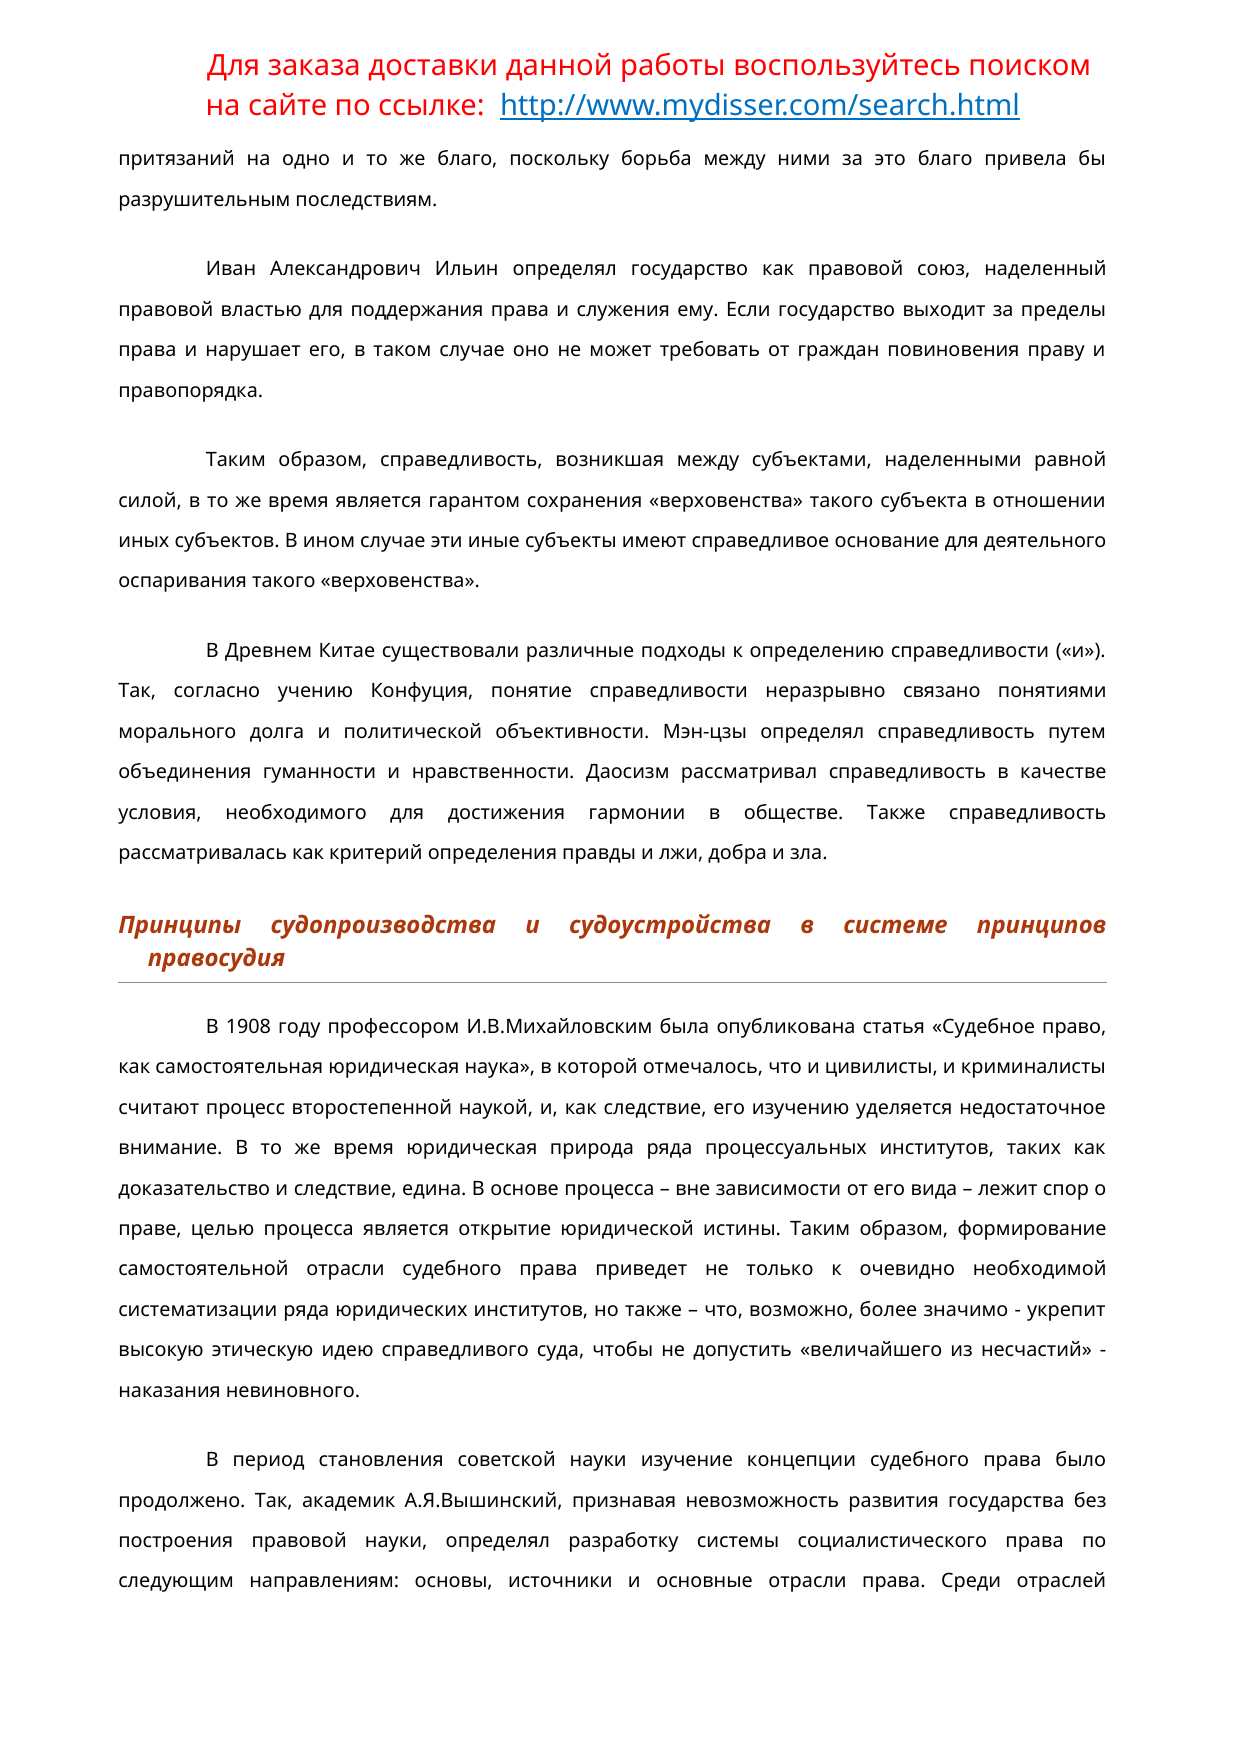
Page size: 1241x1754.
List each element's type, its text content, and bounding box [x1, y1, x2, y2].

text Таким образом, справедливость, возникшая между субъектами, наделенными равной силой, в то же время является гарантом сохранения «верховенства» такого субъекта в отношении иных субъектов. В ином случае эти иные субъекты имеют справедливое основание для деятельного оспаривания такого «верховенства». [118, 445, 1107, 594]
subtitle Принципы судопроизводства и судоустройства в системе принципов правосудия [118, 908, 1107, 982]
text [118, 1446, 1107, 1594]
text В Древнем Китае существовали различные подходы к определению справедливости («и»). Так, согласно учению Конфуция, понятие справедливости неразрывно связано понятиями морального долга и политической объективности. Мэн-цзы определял справедливость путем объединения гуманности и нравственности. Даосизм рассматривал справедливость в качестве условия, необходимого для достижения гармонии в обществе. Также справедливость рассматривалась как критерий определения правды и лжи, добра и зла. [118, 636, 1107, 865]
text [118, 144, 1107, 212]
text Иван Александрович Ильин определял государство как правовой союз, наделенный правовой властью для поддержания права и служения ему. Если государство выходит за пределы права и нарушает его, в таком случае оно не может требовать от граждан повиновения праву и правопорядка. [118, 254, 1107, 403]
text В 1908 году профессором И.В.Михайловским была опубликована статья «Судебное право, как самостоятельная юридическая наука», в которой отмечалось, что и цивилисты, и криминалисты считают процесс второстепенной наукой, и, как следствие, его изучению уделяется недостаточное внимание. В то же время юридическая природа ряда процессуальных институтов, таких как доказательство и следствие, едина. В основе процесса – вне зависимости от его вида – лежит спор о праве, целью процесса является открытие юридической истины. Таким образом, формирование самостоятельной отрасли судебного права приведет не только к очевидно необходимой систематизации ряда юридических институтов, но также – что, возможно, более значимо - укрепит высокую этическую идею справедливого суда, чтобы не допустить «величайшего из несчастий» -наказания невиновного. [118, 1012, 1107, 1403]
